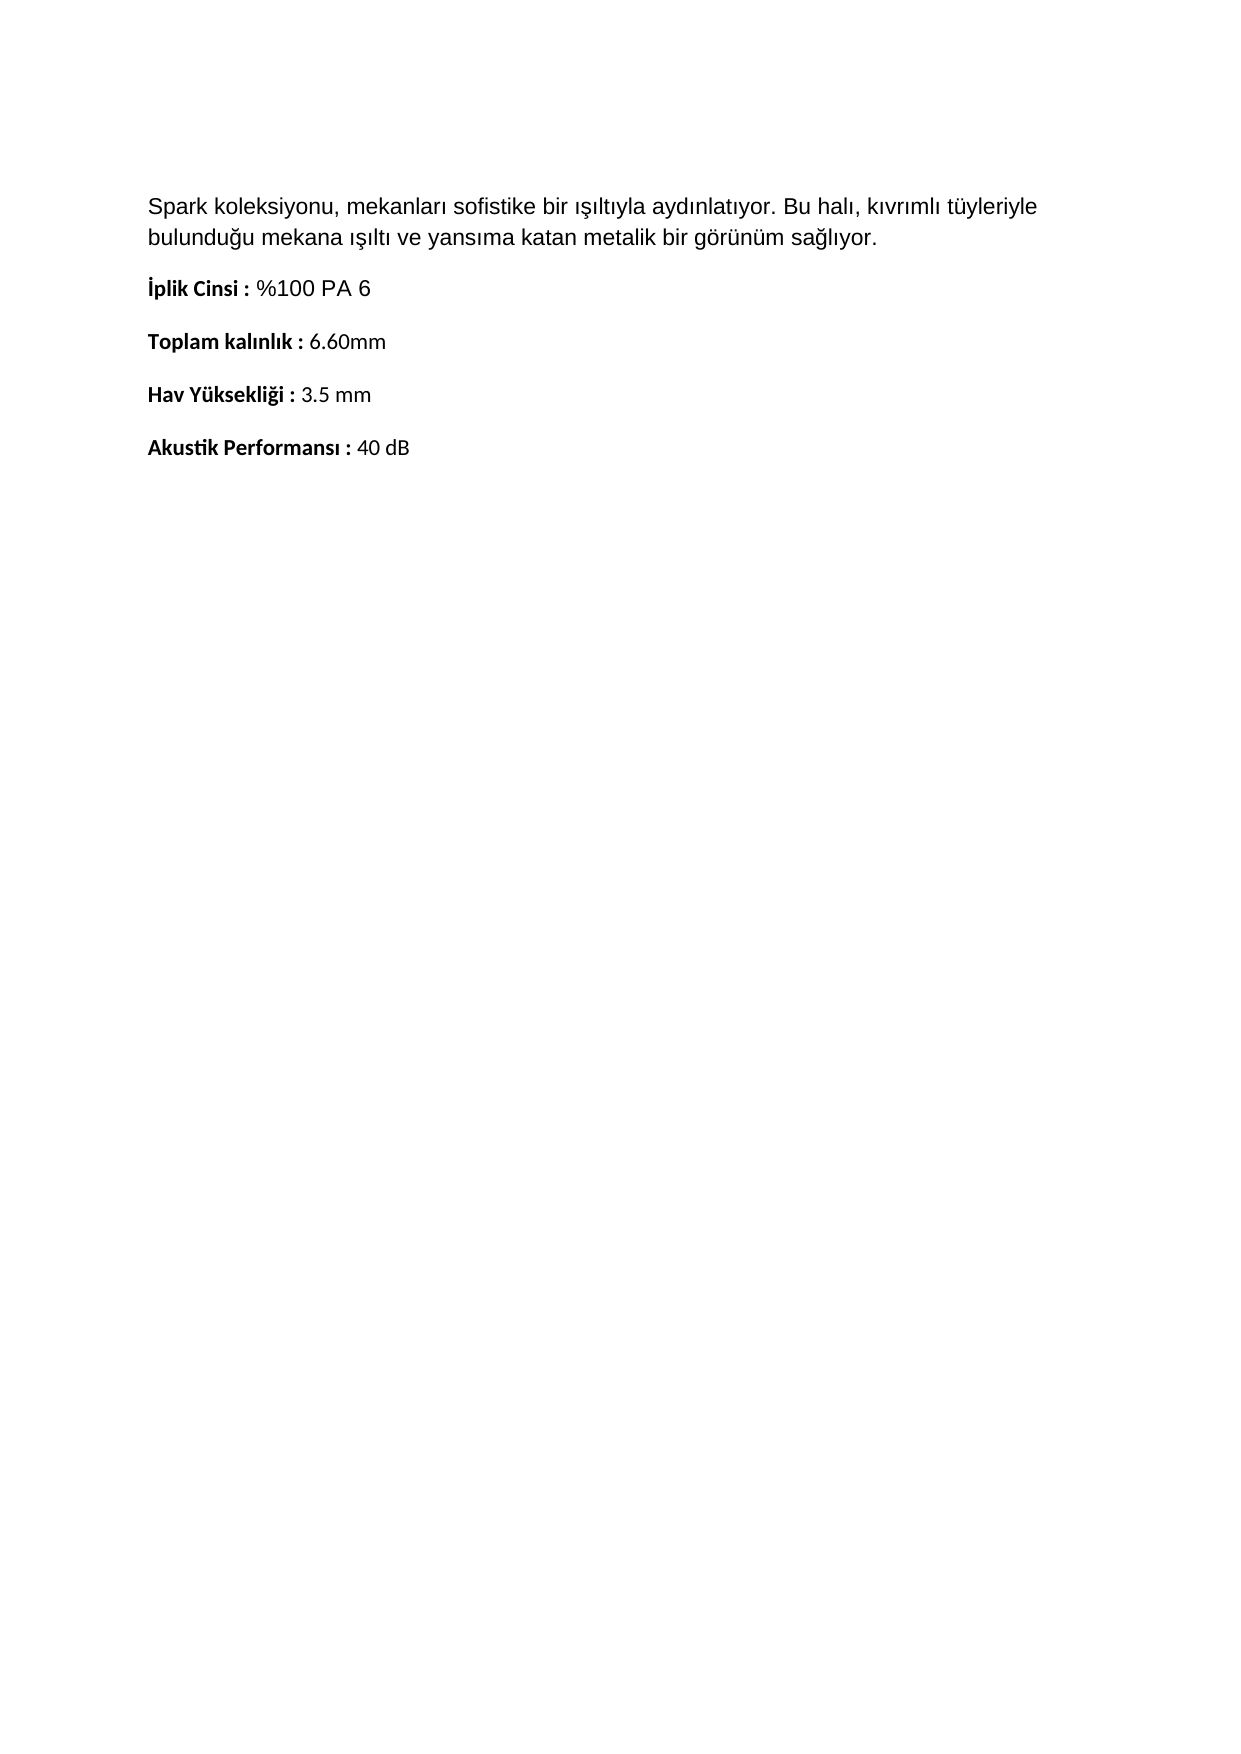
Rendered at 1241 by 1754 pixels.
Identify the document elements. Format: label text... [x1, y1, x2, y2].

text Akustik Performansı : 40 dB [148, 433, 1093, 462]
text Spark koleksiyonu, mekanları sofistike bir ışıltıyla aydınlatıyor. Bu halı, kıvrımlı tüyleriyle bulunduğu mekana ışıltı ve yansıma katan metalik bir görünüm sağlıyor. [148, 193, 1093, 250]
text Toplam kalınlık : 6.60mm [148, 327, 1093, 356]
text İplik Cinsi : %100 PA 6 [148, 274, 1093, 302]
text Hav Yüksekliği : 3.5 mm [148, 381, 1093, 408]
